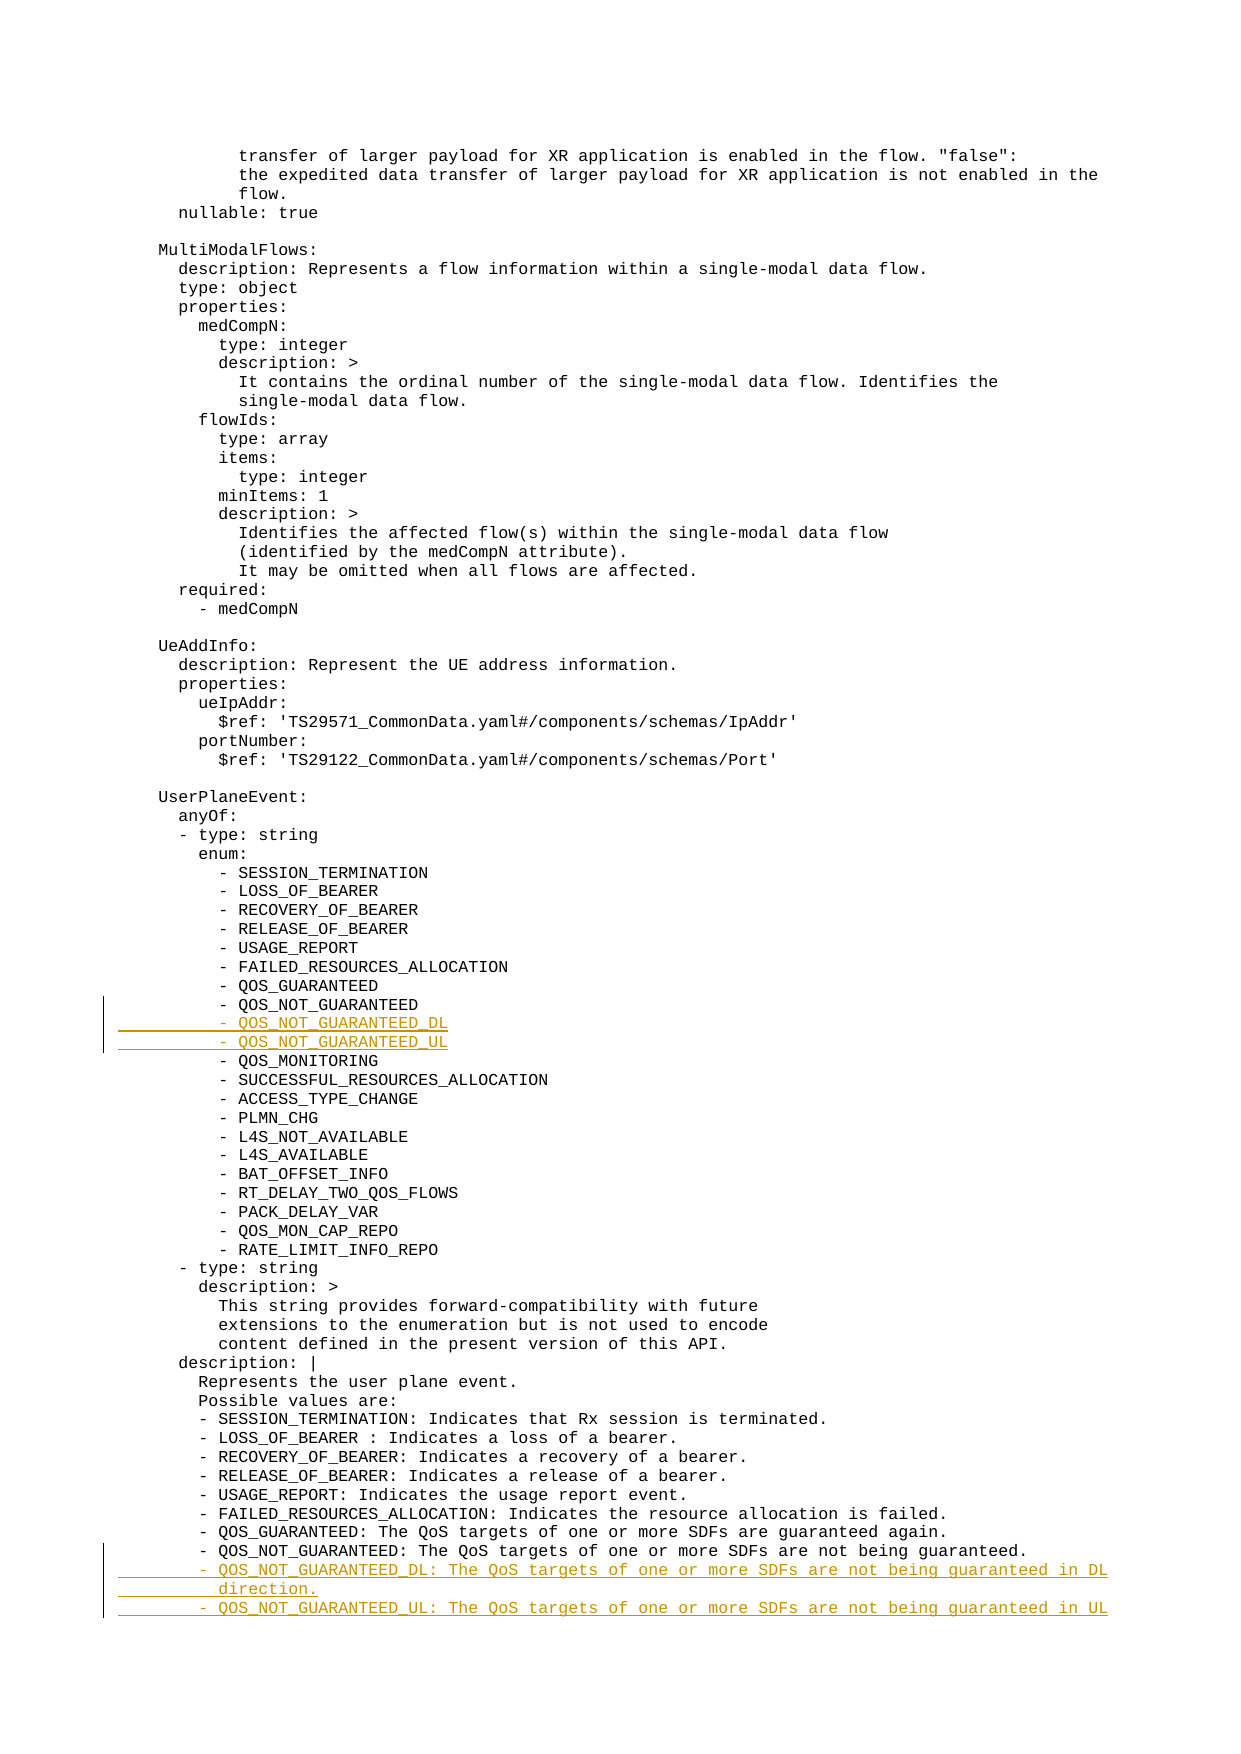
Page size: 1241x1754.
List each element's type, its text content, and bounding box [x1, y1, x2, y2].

text - QOS_NOT_GUARANTEED [118, 996, 1122, 1015]
text description: > [118, 355, 1122, 374]
text UeAddInfo: [118, 638, 1122, 657]
text enum: [118, 845, 1122, 864]
text - RECOVERY_OF_BEARER: Indicates a recovery of a bearer. [118, 1449, 1122, 1467]
text medCompN: [118, 317, 1122, 336]
text type: array [118, 431, 1122, 449]
text - RELEASE_OF_BEARER [118, 921, 1122, 939]
text - ACCESS_TYPE_CHANGE [118, 1090, 1122, 1109]
text - QOS_NOT_GUARANTEED: The QoS targets of one or more SDFs are not being guaranteed. [118, 1543, 1122, 1562]
text - L4S_NOT_AVAILABLE [118, 1128, 1122, 1147]
text - FAILED_RESOURCES_ALLOCATION: Indicates the resource allocation is failed. [118, 1505, 1122, 1524]
text properties: [118, 298, 1122, 317]
text type: integer [118, 468, 1122, 487]
text - LOSS_OF_BEARER [118, 883, 1122, 902]
text - QOS_MON_CAP_REPO [118, 1222, 1122, 1241]
text - PACK_DELAY_VAR [118, 1203, 1122, 1222]
text content defined in the present version of this API. [118, 1336, 1122, 1354]
text description: > [118, 506, 1122, 525]
text transfer of larger payload for XR application is enabled in the flow. "false": [118, 148, 1122, 167]
text It may be omitted when all flows are affected. [118, 562, 1122, 581]
text flow. [118, 185, 1122, 204]
text - USAGE_REPORT: Indicates the usage report event. [118, 1486, 1122, 1505]
text - RECOVERY_OF_BEARER [118, 902, 1122, 921]
text type: object [118, 280, 1122, 298]
text It contains the ordinal number of the single-modal data flow. Identifies the [118, 374, 1122, 393]
text - SESSION_TERMINATION [118, 864, 1122, 883]
text anyOf: [118, 808, 1122, 826]
text single-modal data flow. [118, 393, 1122, 412]
text Represents the user plane event. [118, 1373, 1122, 1392]
text description: | [118, 1354, 1122, 1373]
text description: Represent the UE address information. [118, 657, 1122, 676]
text $ref: 'TS29122_CommonData.yaml#/components/schemas/Port' [118, 751, 1122, 770]
text (identified by the medCompN attribute). [118, 544, 1122, 562]
text flowIds: [118, 412, 1122, 431]
text - SUCCESSFUL_RESOURCES_ALLOCATION [118, 1072, 1122, 1090]
text - SESSION_TERMINATION: Indicates that Rx session is terminated. [118, 1411, 1122, 1430]
text description: > [118, 1279, 1122, 1298]
text - LOSS_OF_BEARER : Indicates a loss of a bearer. [118, 1430, 1122, 1449]
text description: Represents a flow information within a single-modal data flow. [118, 261, 1122, 280]
text - RT_DELAY_TWO_QOS_FLOWS [118, 1185, 1122, 1203]
text extensions to the enumeration but is not used to encode [118, 1317, 1122, 1336]
text - L4S_AVAILABLE [118, 1147, 1122, 1166]
text - QOS_GUARANTEED [118, 977, 1122, 996]
text nullable: true [118, 204, 1122, 223]
text properties: [118, 676, 1122, 694]
text the expedited data transfer of larger payload for XR application is not enabled in the [118, 167, 1122, 185]
text - RELEASE_OF_BEARER: Indicates a release of a bearer. [118, 1467, 1122, 1486]
text - type: string [118, 826, 1122, 845]
text - PLMN_CHG [118, 1109, 1122, 1128]
text required: [118, 581, 1122, 600]
text ueIpAddr: [118, 694, 1122, 713]
text type: integer [118, 336, 1122, 355]
text - USAGE_REPORT [118, 939, 1122, 958]
text UserPlaneEvent: [118, 789, 1122, 808]
text Identifies the affected flow(s) within the single-modal data flow [118, 525, 1122, 544]
text $ref: 'TS29571_CommonData.yaml#/components/schemas/IpAddr' [118, 713, 1122, 732]
text MultiModalFlows: [118, 242, 1122, 261]
text - type: string [118, 1260, 1122, 1279]
text - medCompN [118, 600, 1122, 619]
text - QOS_GUARANTEED: The QoS targets of one or more SDFs are guaranteed again. [118, 1524, 1122, 1543]
text - RATE_LIMIT_INFO_REPO [118, 1241, 1122, 1260]
text portNumber: [118, 732, 1122, 751]
text Possible values are: [118, 1392, 1122, 1411]
text This string provides forward-compatibility with future [118, 1298, 1122, 1317]
text items: [118, 449, 1122, 468]
text - FAILED_RESOURCES_ALLOCATION [118, 958, 1122, 977]
text minItems: 1 [118, 487, 1122, 506]
text - QOS_MONITORING [118, 1053, 1122, 1072]
text - BAT_OFFSET_INFO [118, 1166, 1122, 1185]
